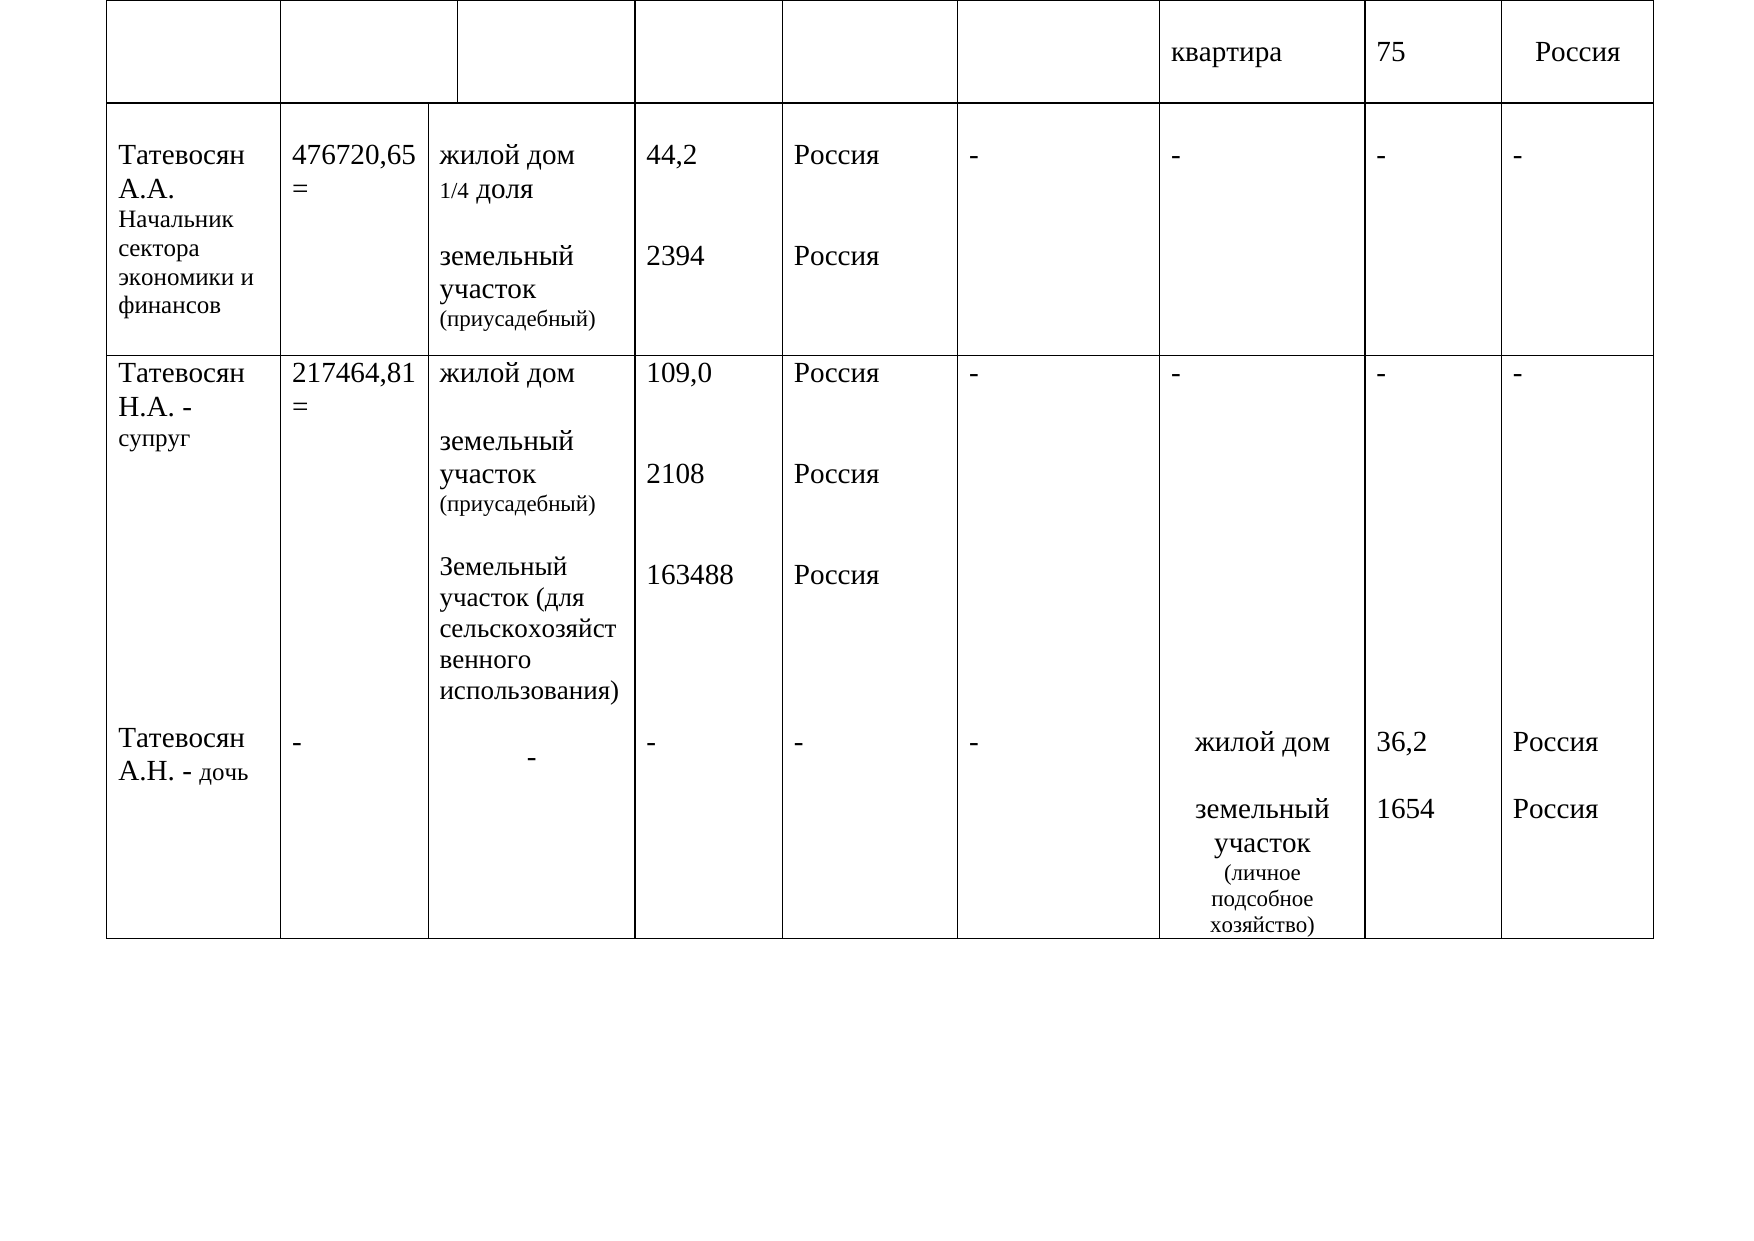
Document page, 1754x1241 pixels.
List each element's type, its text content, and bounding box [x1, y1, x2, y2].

table_cell - [958, 1, 1159, 102]
table_cell 109,0 2108 163488 - [636, 356, 782, 938]
table_cell - - [958, 356, 1159, 938]
table_cell - [783, 1, 957, 102]
table_cell Россия Россия Россия - [783, 356, 957, 938]
table_header - [958, 104, 1159, 354]
table_cell 217464,81= - [281, 356, 428, 938]
table_header 476720,65= [281, 104, 428, 354]
table_header 44,2 2394 [636, 104, 782, 354]
table_header - [1160, 104, 1364, 354]
table_cell жилой дом земельный участок (приусадебный) Земельный участок (для сельскохозяйственного использования) - [429, 356, 634, 938]
table_cell 0 [281, 1, 457, 102]
table_cell 1544 75 [1366, 1, 1501, 102]
table_cell - 36,2 1654 [1366, 356, 1501, 938]
table_cell - жилой дом земельный участок (личное подсобное хозяйство) [1160, 356, 1364, 938]
table_cell - [458, 1, 634, 102]
table_header жилой дом 1/4 доля земельный участок (приусадебный) [429, 104, 634, 354]
table_header - [1502, 104, 1653, 354]
table_header Россия Россия [783, 104, 957, 354]
table_header Татевосян А.А. Начальник сектора экономики и финансов [107, 104, 280, 354]
table_cell - [636, 1, 782, 102]
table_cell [1160, 1, 1364, 102]
table_cell Татевосян Н.А. - супруг Татевосян А.Н. - дочь [107, 356, 280, 938]
table_header - [1366, 104, 1501, 354]
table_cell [107, 1, 280, 102]
table_cell Россия Россия [1502, 1, 1653, 102]
table_cell - Россия Россия [1502, 356, 1653, 938]
